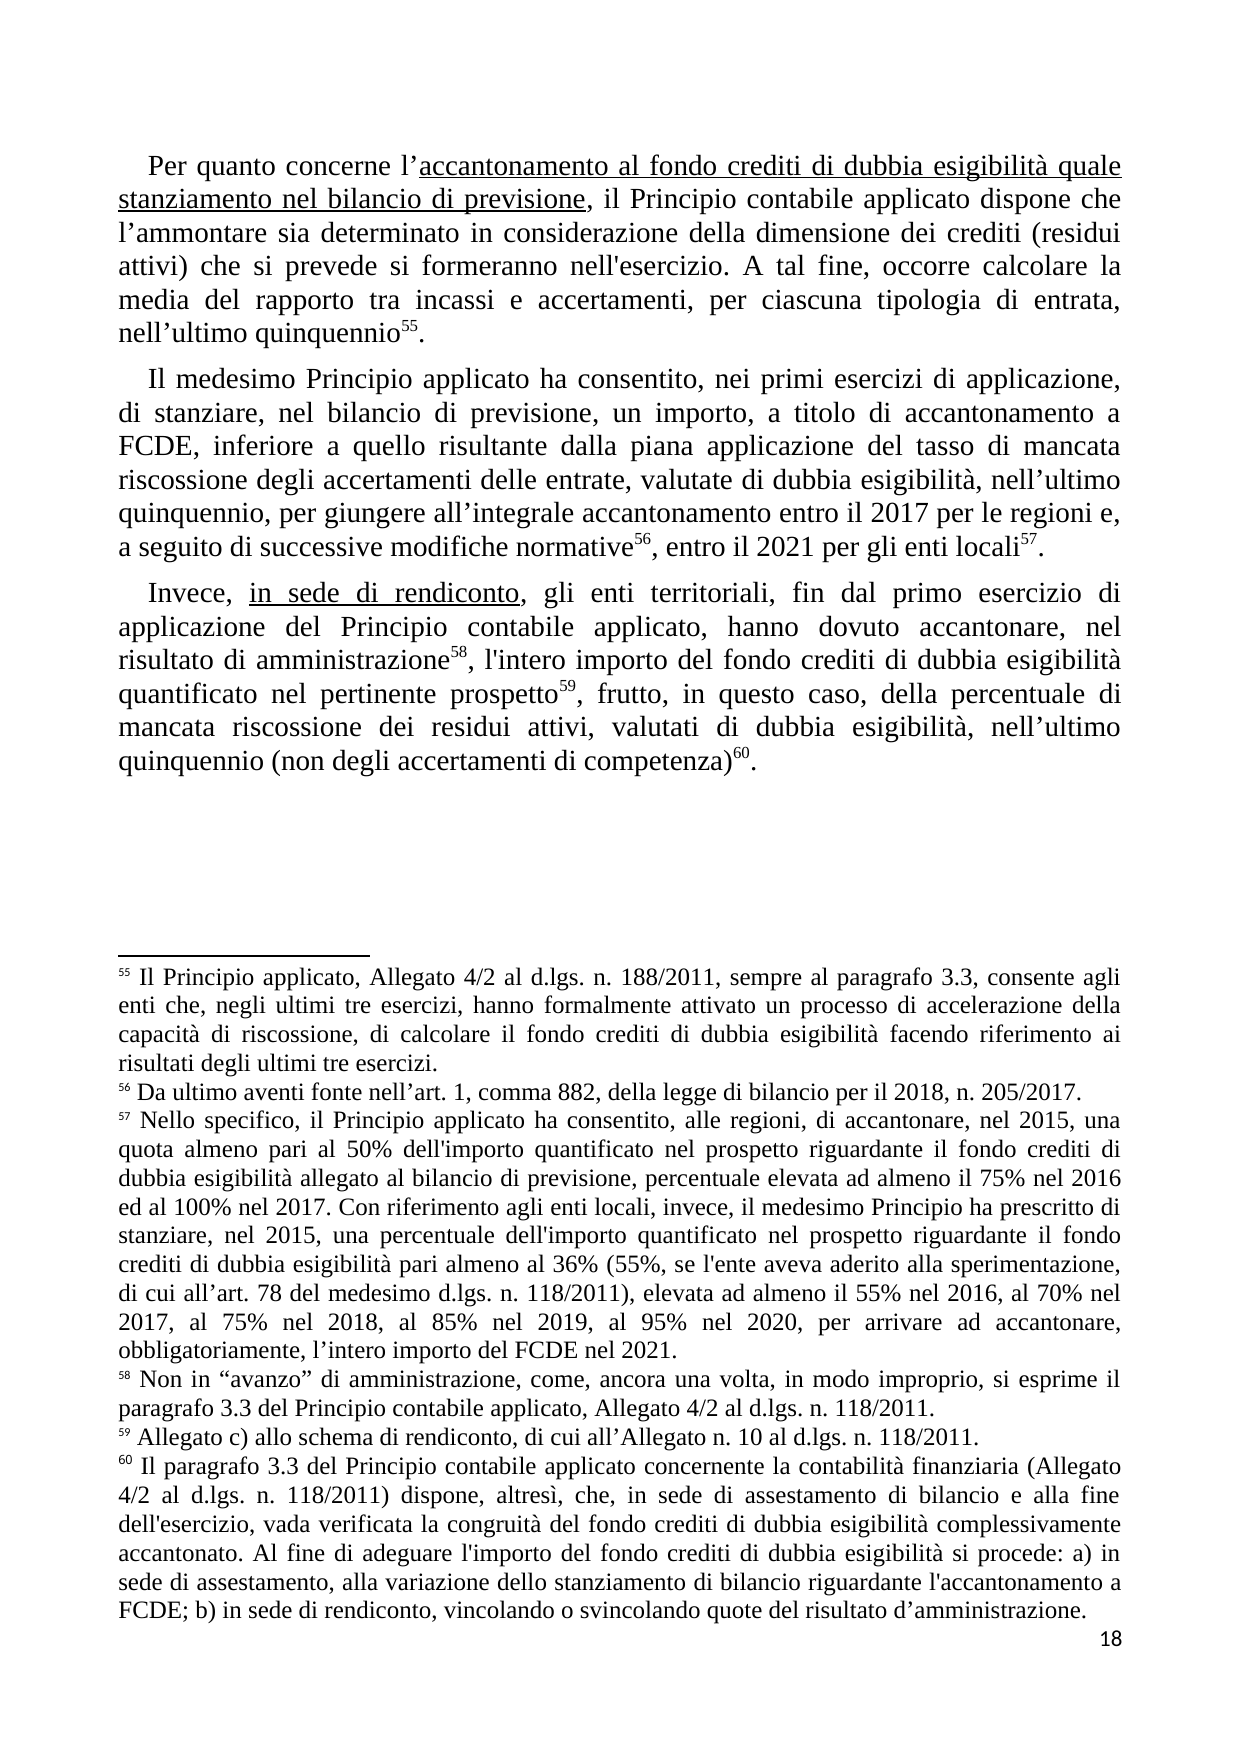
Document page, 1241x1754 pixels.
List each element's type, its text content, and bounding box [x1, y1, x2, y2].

text Invece, in sede di rendiconto, gli enti territoriali, fin dal primo esercizio di applicazione del Principio contabile applicato, hanno dovuto accantonare, nel risultato di amministrazione, l'intero importo del fondo crediti di dubbia esigibilità quantificato nel pertinente prospetto, frutto, in questo caso, della percentuale di mancata riscossione dei residui attivi, valutati di dubbia esigibilità, nell’ultimo quinquennio (non degli accertamenti di competenza). [118, 575, 1122, 776]
text Il medesimo Principio applicato ha consentito, nei primi esercizi di applicazione, di stanziare, nel bilancio di previsione, un importo, a titolo di accantonamento a FCDE, inferiore a quello risultante dalla piana applicazione del tasso di mancata riscossione degli accertamenti delle entrate, valutate di dubbia esigibilità, nell’ultimo quinquennio, per giungere all’integrale accantonamento entro il 2017 per le regioni e, a seguito di successive modifiche normative, entro il 2021 per gli enti locali. [118, 361, 1122, 563]
text Per quanto concerne l’accantonamento al fondo crediti di dubbia esigibilità quale stanziamento nel bilancio di previsione, il Principio contabile applicato dispone che l’ammontare sia determinato in considerazione della dimensione dei crediti (residui attivi) che si prevede si formeranno nell'esercizio. A tal fine, occorre calcolare la media del rapporto tra incassi e accertamenti, per ciascuna tipologia di entrata, nell’ultimo quinquennio. [118, 148, 1122, 349]
